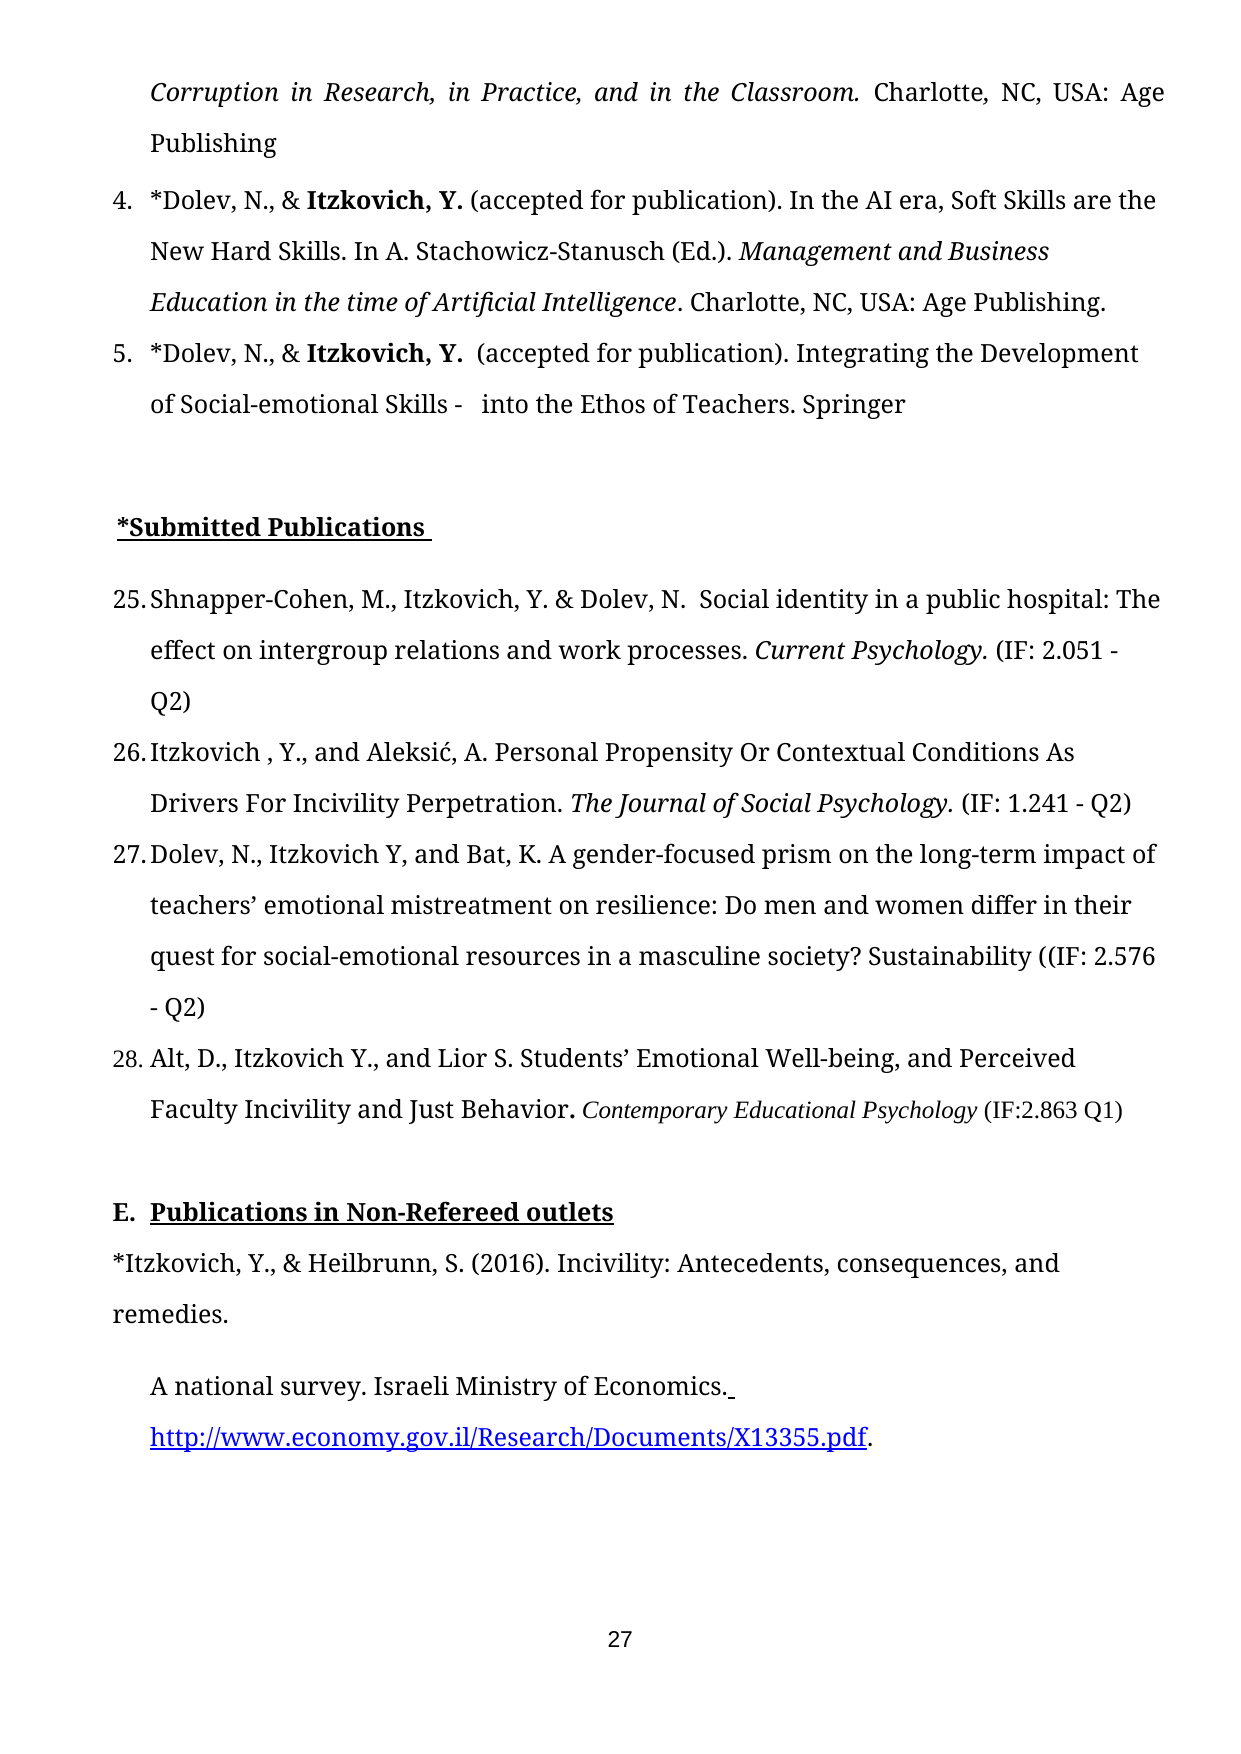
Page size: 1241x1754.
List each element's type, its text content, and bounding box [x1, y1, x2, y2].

list Itzkovich , Y., and Aleksić, A. Personal Propensity Or Contextual Conditions As Drivers For Incivility Perpetration. The Journal of Social Psychology. (IF: 1.241 - Q2) [112, 735, 1165, 820]
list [112, 75, 1165, 160]
text *Itzkovich, Y., & Heilbrunn, S. (2016). Incivility: Antecedents, consequences, and remedies. [112, 1245, 1165, 1330]
list *Dolev, N., & Itzkovich, Y. (accepted for publication). Integrating the Development of Social-emotional Skills - into the Ethos of Teachers. Springer [112, 336, 1165, 421]
list Publications in Non-Refereed outlets [112, 1194, 1165, 1228]
list Shnapper-Cohen, M., Itzkovich, Y. & Dolev, N. Social identity in a public hospital: The effect on intergroup relations and work processes. Current Psychology. (IF: 2.051 - Q2) [112, 582, 1165, 718]
list Dolev, N., Itzkovich Y, and Bat, K. A gender-focused prism on the long-term impact of teachers’ emotional mistreatment on resilience: Do men and women differ in their quest for social-emotional resources in a masculine society? Sustainability ((IF: 2.576 - Q2) [112, 837, 1165, 1024]
list A national survey. Israeli Ministry of Economics. http://www.economy.gov.il/Research/Documents/X13355.pdf. [150, 1368, 1165, 1453]
text *Submitted Publications [112, 510, 1165, 544]
list *Dolev, N., & Itzkovich, Y. (accepted for publication). In the AI era, Soft Skills are the New Hard Skills. In A. Stachowicz-Stanusch (Ed.). Management and Business Education in the time of Artificial Intelligence. Charlotte, NC, USA: Age Publishing. [112, 183, 1165, 319]
list Alt, D., Itzkovich Y., and Lior S. Students’ Emotional Well-being, and Perceived Faculty Incivility and Just Behavior. Contemporary Educational Psychology (IF:2.863 Q1) [112, 1041, 1165, 1126]
